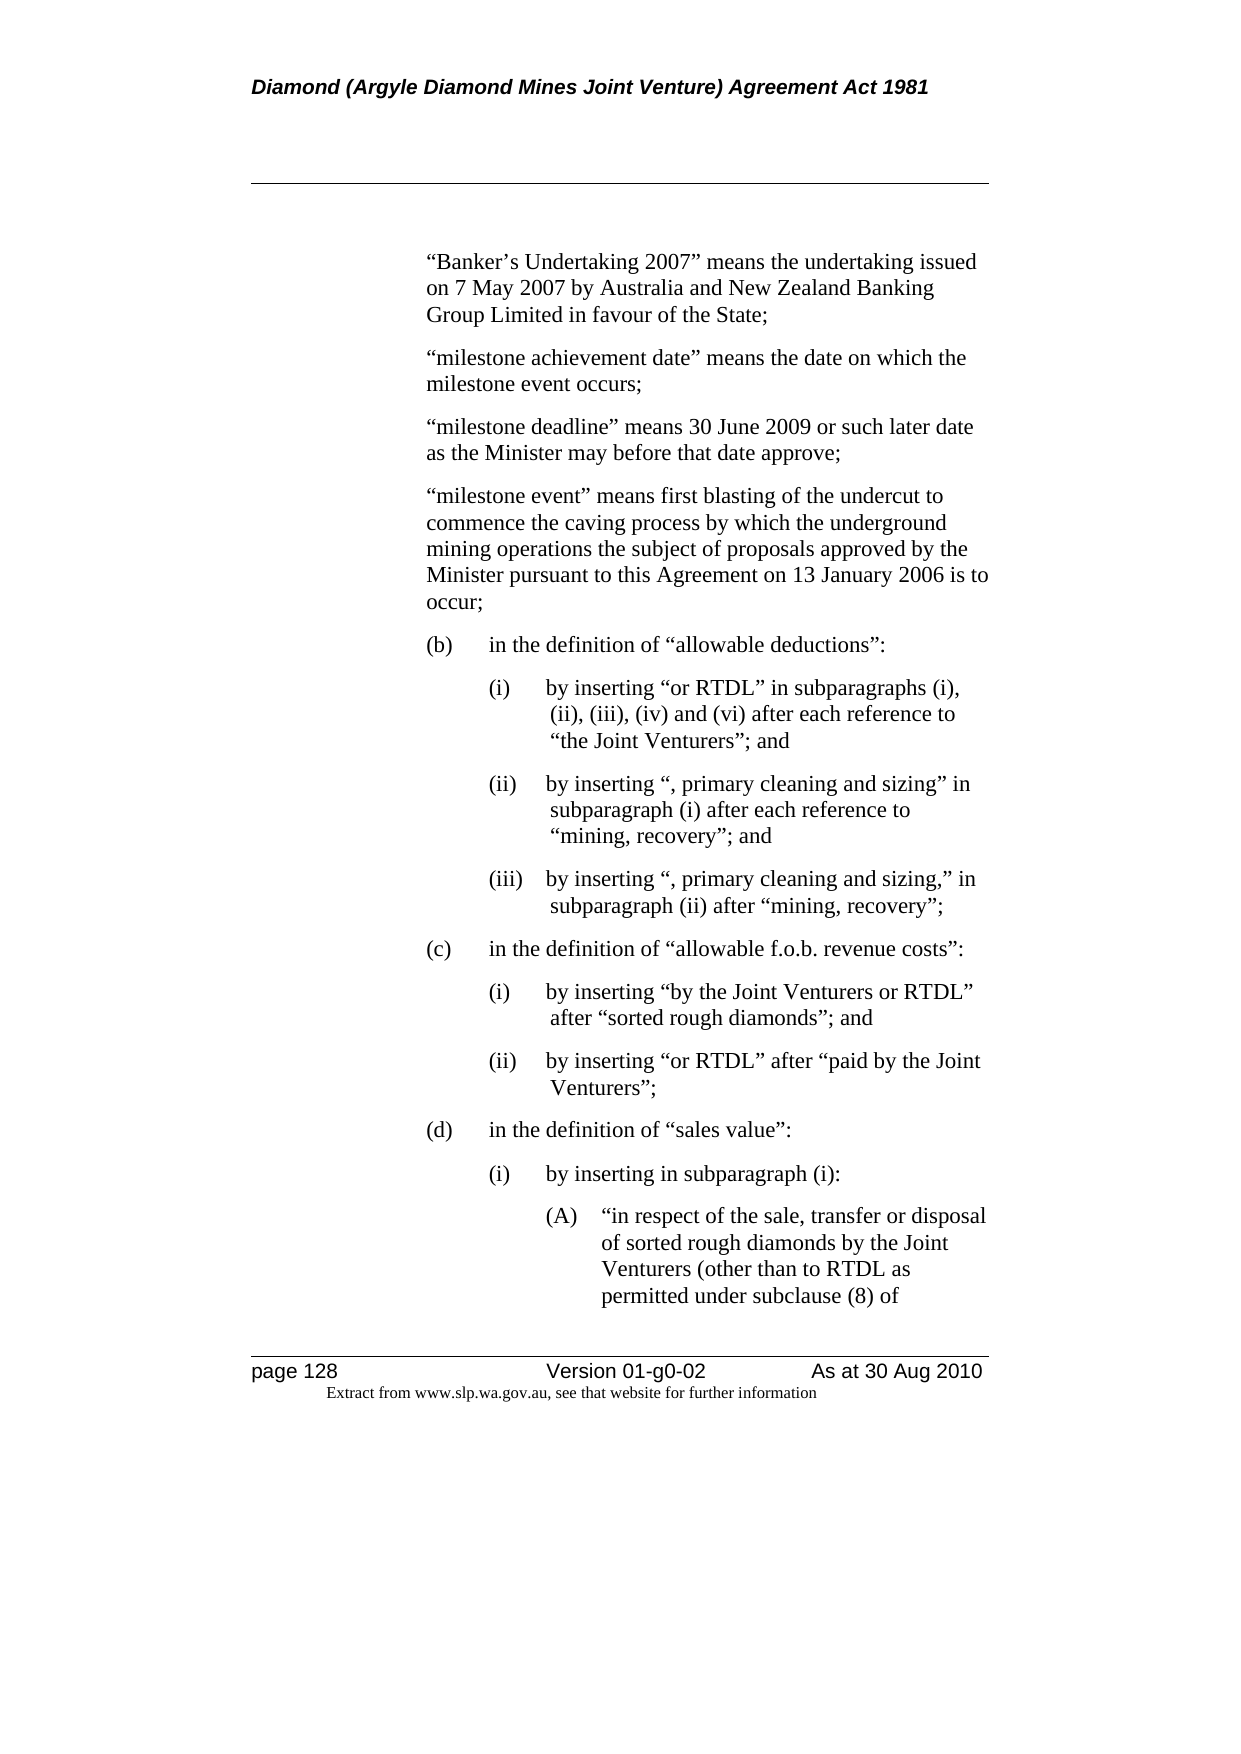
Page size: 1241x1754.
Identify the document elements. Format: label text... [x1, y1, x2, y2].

text “milestone event” means first blasting of the undercut to commence the caving process by which the underground mining operations the subject of proposals approved by the Minister pursuant to this Agreement on 13 January 2006 is to occur; [251, 482, 989, 614]
text “Banker’s Undertaking 2007” means the undertaking issued on 7 May 2007 by Australia and New Zealand Banking Group Limited in favour of the State; [251, 248, 989, 327]
text (i) by inserting “or RTDL” in subparagraphs (i), (ii), (iii), (iv) and (vi) after each reference to “the Joint Venturers”; and [251, 674, 989, 753]
text “milestone deadline” means 30 June 2009 or such later date as the Minister may before that date approve; [251, 413, 989, 466]
text (ii) by inserting “or RTDL” after “paid by the Joint Venturers”; [251, 1047, 989, 1100]
text (ii) by inserting “, primary cleaning and sizing” in subparagraph (i) after each reference to “mining, recovery”; and [251, 770, 989, 849]
text (iii) by inserting “, primary cleaning and sizing,” in subparagraph (ii) after “mining, recovery”; [251, 865, 989, 918]
text (c) in the definition of “allowable f.o.b. revenue costs”: [251, 935, 989, 961]
text (i) by inserting “by the Joint Venturers or RTDL” after “sorted rough diamonds”; and [251, 978, 989, 1031]
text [251, 1203, 989, 1308]
text (b) in the definition of “allowable deductions”: [251, 631, 989, 657]
text “milestone achievement date” means the date on which the milestone event occurs; [251, 344, 989, 396]
text (d) in the definition of “sales value”: [251, 1117, 989, 1143]
text (i) by inserting in subparagraph (i): [251, 1159, 989, 1186]
